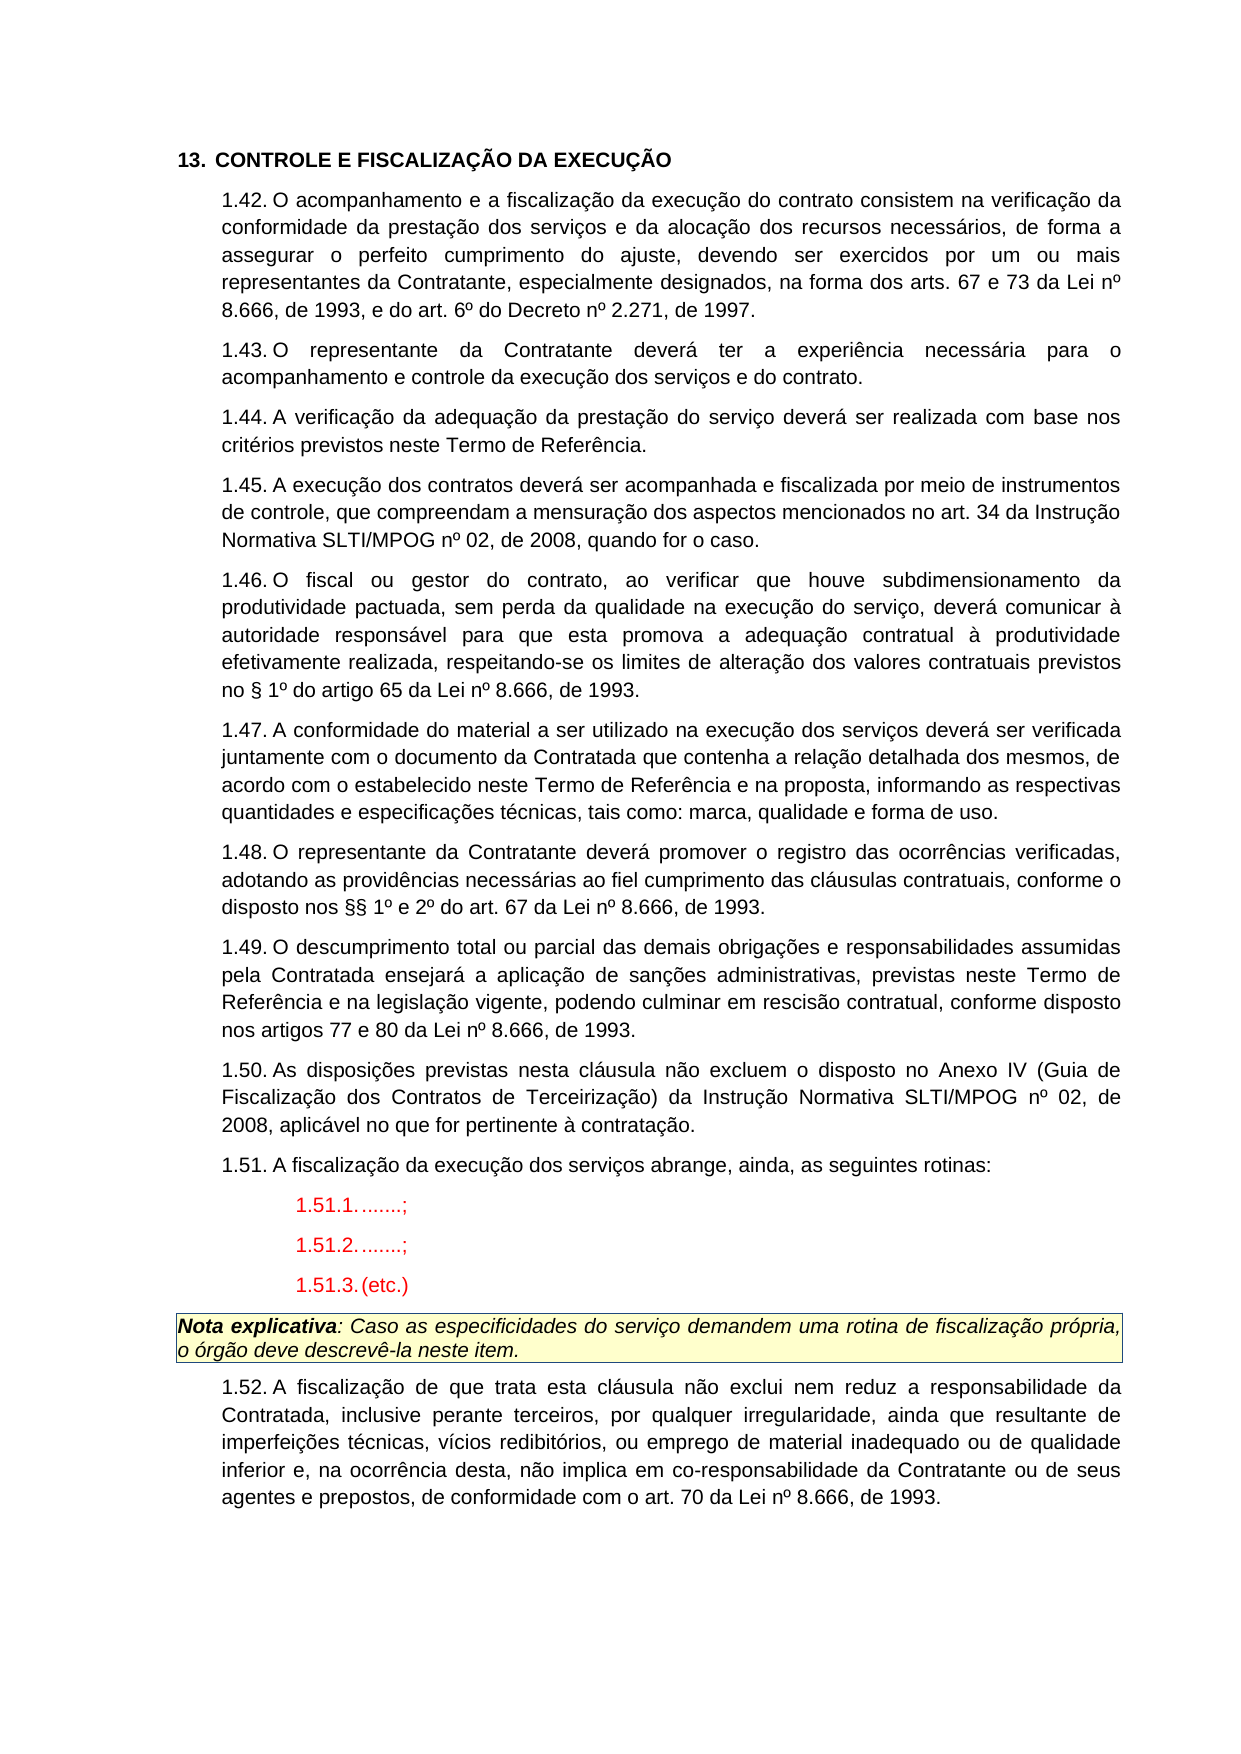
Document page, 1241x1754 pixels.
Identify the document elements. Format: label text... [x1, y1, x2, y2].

list O representante da Contratante deverá ter a experiência necessária para o acompanhamento e controle da execução dos serviços e do contrato. [221, 338, 1122, 389]
list O descumprimento total ou parcial das demais obrigações e responsabilidades assumidas pela Contratada ensejará a aplicação de sanções administrativas, previstas neste Termo de Referência e na legislação vigente, podendo culminar em rescisão contratual, conforme disposto nos artigos 77 e 80 da Lei nº 8.666, de 1993. [221, 935, 1122, 1042]
list O fiscal ou gestor do contrato, ao verificar que houve subdimensionamento da produtividade pactuada, sem perda da qualidade na execução do serviço, deverá comunicar à autoridade responsável para que esta promova a adequação contratual à produtividade efetivamente realizada, respeitando-se os limites de alteração dos valores contratuais previstos no § 1º do artigo 65 da Lei nº 8.666, de 1993. [221, 568, 1122, 702]
list A conformidade do material a ser utilizado na execução dos serviços deverá ser verificada juntamente com o documento da Contratada que contenha a relação detalhada dos mesmos, de acordo com o estabelecido neste Termo de Referência e na proposta, informando as respectivas quantidades e especificações técnicas, tais como: marca, qualidade e forma de uso. [221, 718, 1122, 824]
list A fiscalização da execução dos serviços abrange, ainda, as seguintes rotinas: [221, 1153, 1122, 1177]
list O representante da Contratante deverá promover o registro das ocorrências verificadas, adotando as providências necessárias ao fiel cumprimento das cláusulas contratuais, conforme o disposto nos §§ 1º e 2º do art. 67 da Lei nº 8.666, de 1993. [221, 840, 1122, 919]
text Nota explicativa: Caso as especificidades do serviço demandem uma rotina de fiscalização própria, o órgão deve descrevê-la neste item. [177, 1314, 1122, 1362]
list .......; [295, 1233, 1122, 1257]
list A verificação da adequação da prestação do serviço deverá ser realizada com base nos critérios previstos neste Termo de Referência. [221, 405, 1122, 457]
list .......; [295, 1193, 1122, 1217]
text CONTROLE E FISCALIZAÇÃO DA EXECUÇÃO [177, 148, 1122, 172]
list A fiscalização de que trata esta cláusula não exclui nem reduz a responsabilidade da Contratada, inclusive perante terceiros, por qualquer irregularidade, ainda que resultante de imperfeições técnicas, vícios redibitórios, ou emprego de material inadequado ou de qualidade inferior e, na ocorrência desta, não implica em co-responsabilidade da Contratante ou de seus agentes e prepostos, de conformidade com o art. 70 da Lei nº 8.666, de 1993. [221, 1375, 1122, 1509]
list A execução dos contratos deverá ser acompanhada e fiscalizada por meio de instrumentos de controle, que compreendam a mensuração dos aspectos mencionados no art. 34 da Instrução Normativa SLTI/MPOG nº 02, de 2008, quando for o caso. [221, 473, 1122, 552]
list O acompanhamento e a fiscalização da execução do contrato consistem na verificação da conformidade da prestação dos serviços e da alocação dos recursos necessários, de forma a assegurar o perfeito cumprimento do ajuste, devendo ser exercidos por um ou mais representantes da Contratante, especialmente designados, na forma dos arts. 67 e 73 da Lei nº 8.666, de 1993, e do art. 6º do Decreto nº 2.271, de 1997. [221, 188, 1122, 322]
list As disposições previstas nesta cláusula não excluem o disposto no Anexo IV (Guia de Fiscalização dos Contratos de Terceirização) da Instrução Normativa SLTI/MPOG nº 02, de 2008, aplicável no que for pertinente à contratação. [221, 1058, 1122, 1137]
list (etc.) [295, 1273, 1122, 1297]
